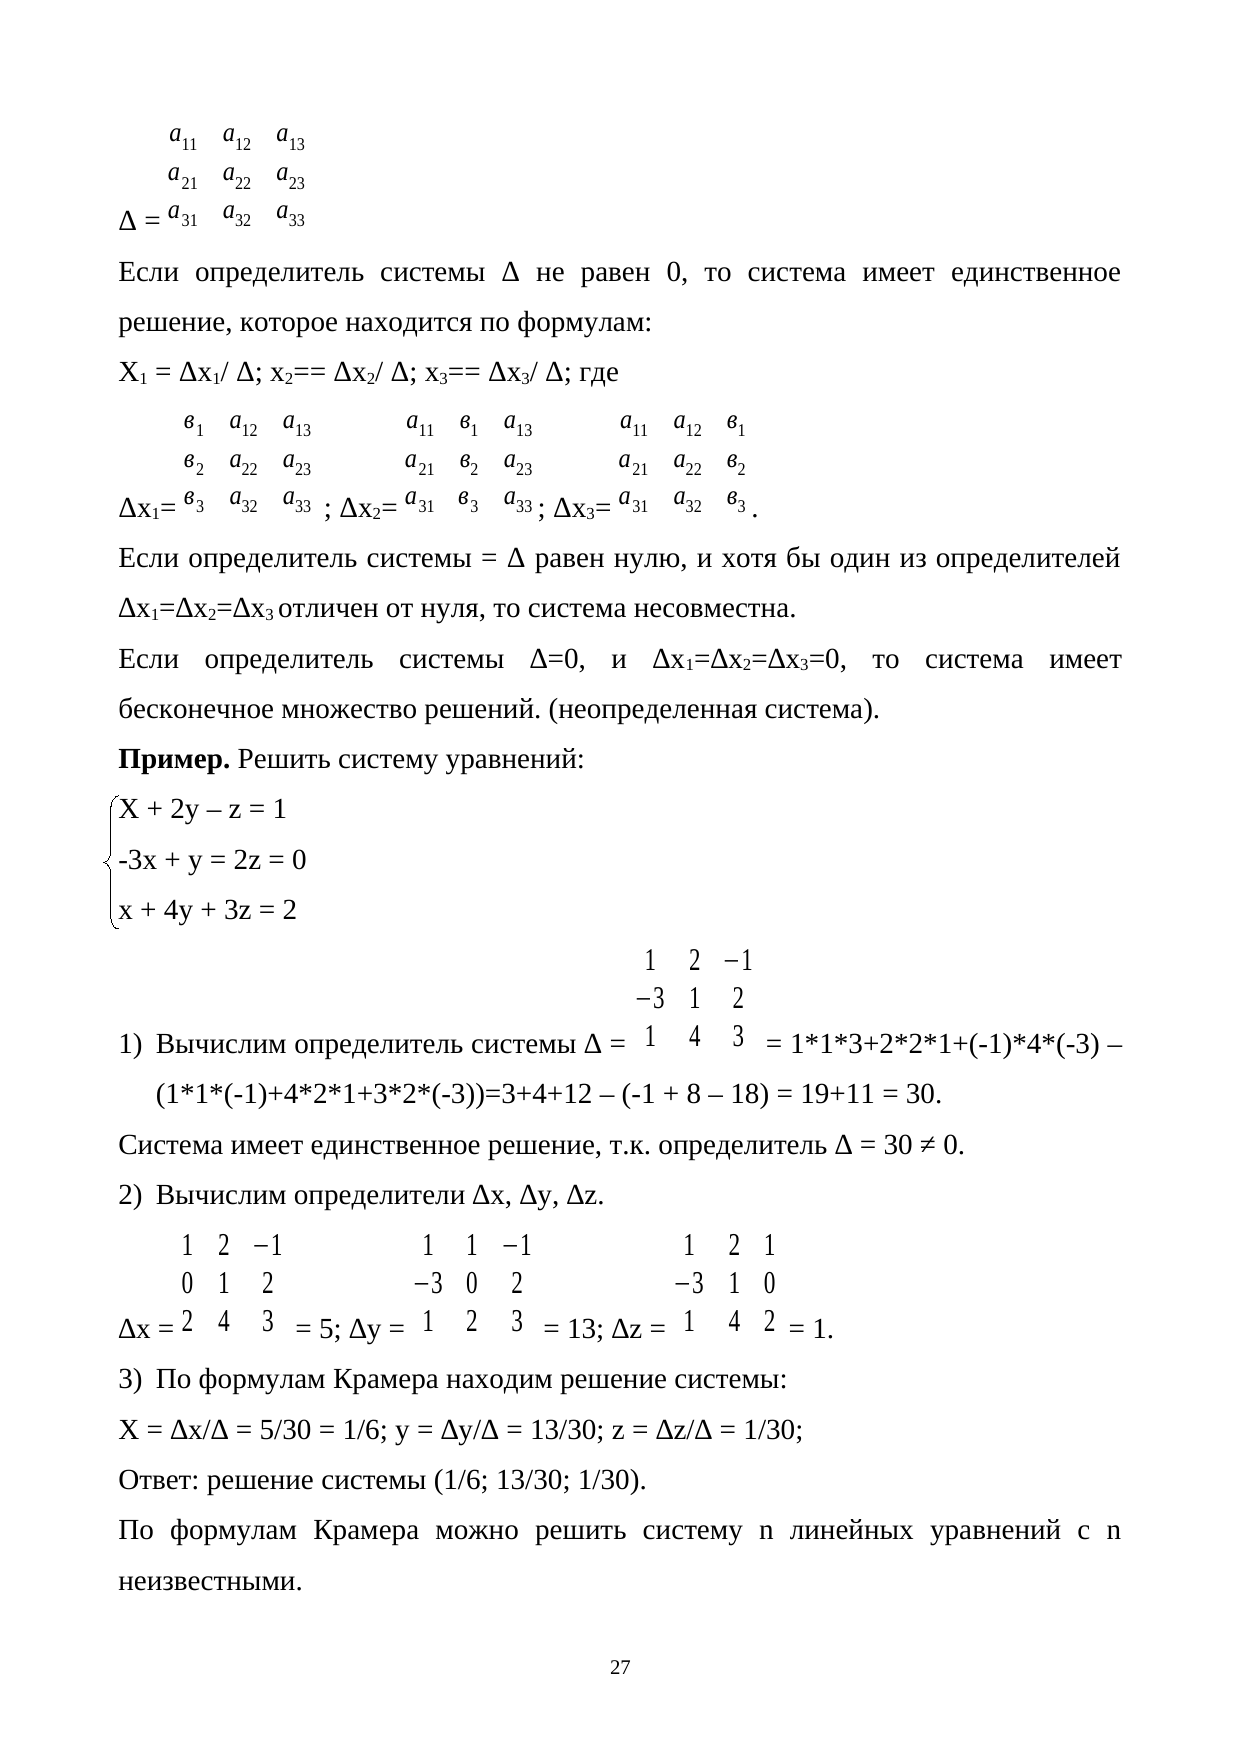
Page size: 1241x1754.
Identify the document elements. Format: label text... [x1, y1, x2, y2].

text По формулам Крамера можно решить систему n линейных уравнений с n неизвестными. [118, 1512, 1122, 1596]
text Х + 2у – z = 1 [118, 792, 1122, 825]
list Вычислим определитель системы ∆ = = 1*1*3+2*2*1+(-1)*4*(-3) – (1*1*(-1)+4*2*1+3*2*(-3))=3+4+12 – (-1 + 8 – 18) = 19+11 = 30. [118, 943, 1122, 1110]
text Δ = [118, 118, 1122, 237]
text Система имеет единственное решение, т.к. определитель ∆ = 30 ≠ 0. [118, 1127, 1122, 1160]
text Если определитель системы = Δ равен нулю, и хотя бы один из определителей ∆х1=∆х2=∆х3 отличен от нуля, то система несовместна. [118, 540, 1122, 624]
list Вычислим определители ∆х, ∆у, ∆z. [118, 1177, 1122, 1211]
text х + 4у + 3z = 2 [118, 892, 1122, 926]
text Х1 = Δх1/ Δ; х2== Δх2/ Δ; х3== Δх3/ Δ; где [118, 354, 1122, 388]
text Х = ∆х/∆ = 5/30 = 1/6; у = ∆у/∆ = 13/30; z = ∆z/∆ = 1/30; [118, 1412, 1122, 1445]
text Если определитель системы ∆=0, и ∆х1=∆х2=∆х3=0, то система имеет бесконечное множество решений. (неопределенная система). [118, 641, 1122, 724]
text Ответ: решение системы (1/6; 13/30; 1/30). [118, 1462, 1122, 1496]
text ∆х = = 5; ∆у = = 13; ∆z = = 1. [118, 1227, 1122, 1345]
list По формулам Крамера находим решение системы: [118, 1361, 1122, 1395]
text Если определитель системы Δ не равен 0, то система имеет единственное решение, которое находится по формулам: [118, 254, 1122, 337]
text Δх1= ; Δх2= ; Δх3= . [118, 404, 1122, 523]
text -3х + у = 2z = 0 [118, 842, 1122, 876]
text Пример. Решить систему уравнений: [118, 741, 1122, 775]
